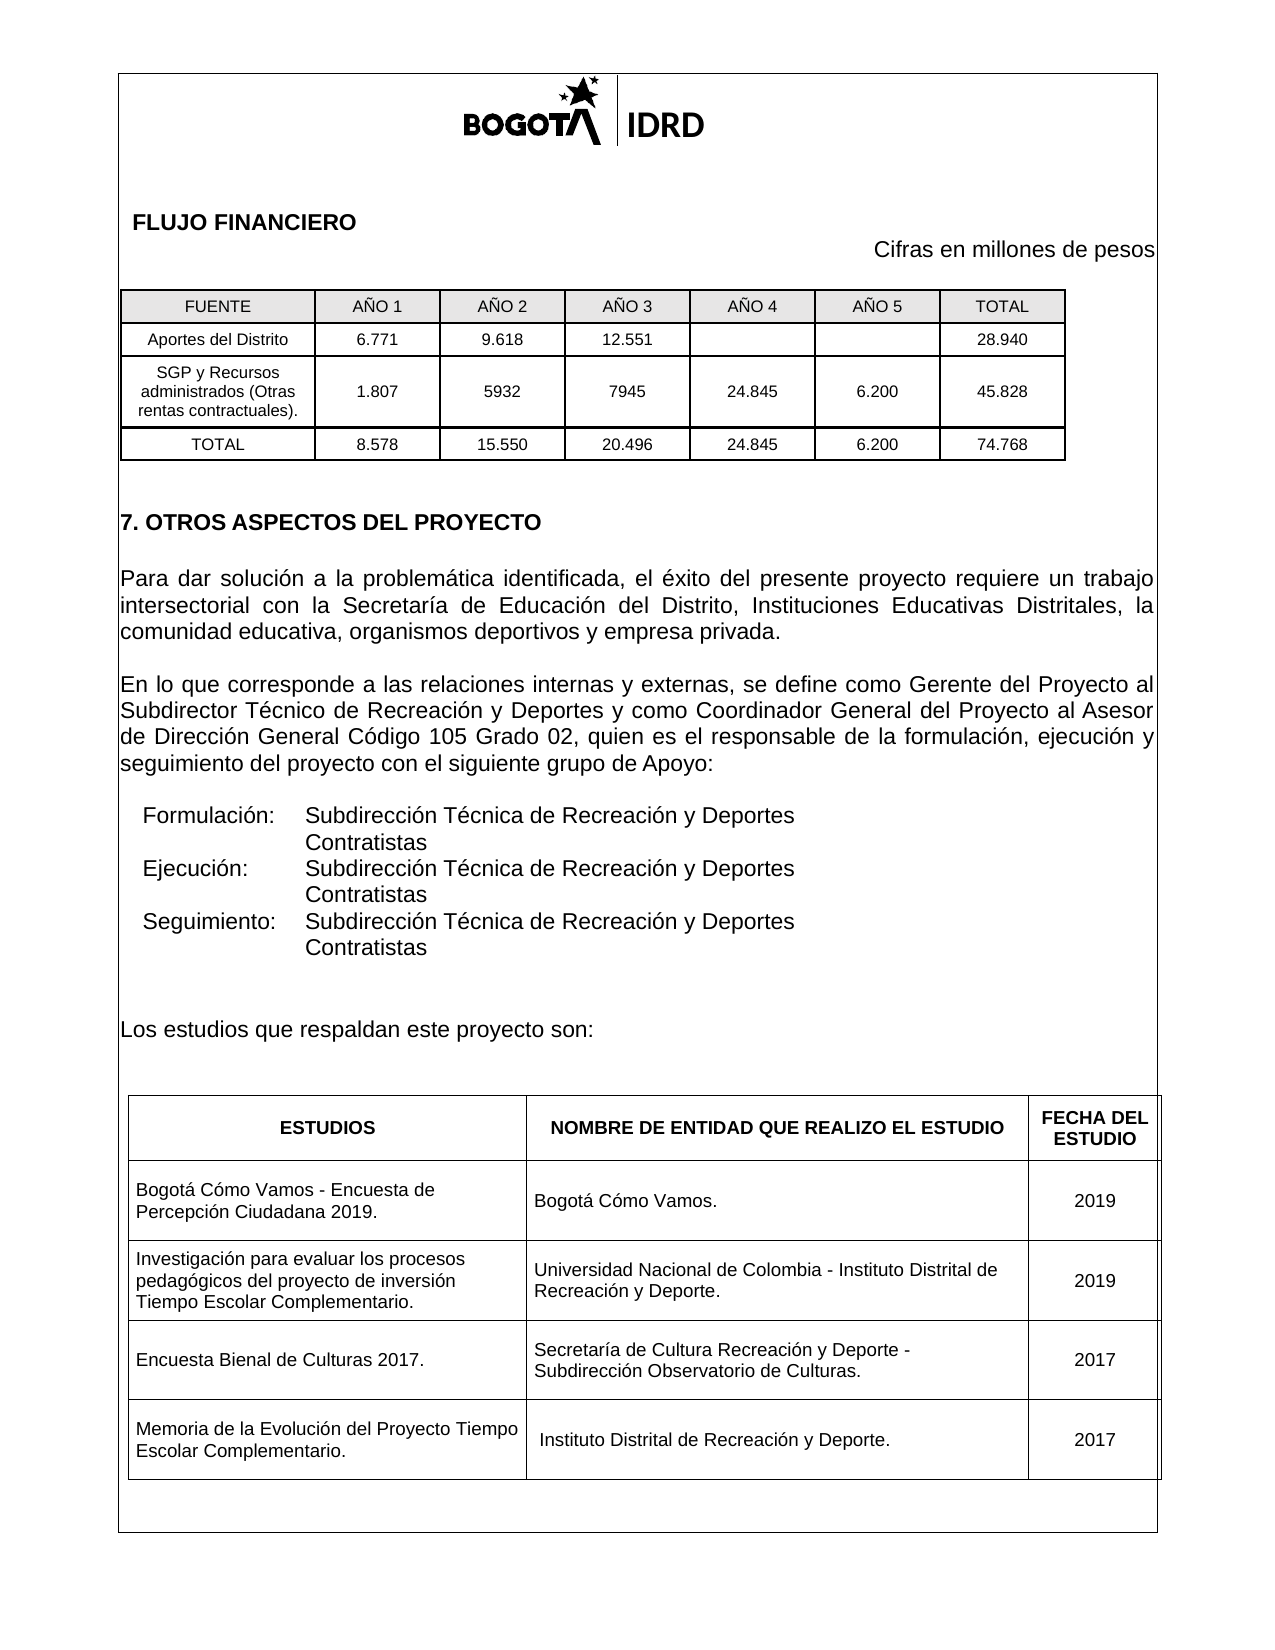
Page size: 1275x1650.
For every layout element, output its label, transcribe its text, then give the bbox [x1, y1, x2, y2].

table_cell Aportes del Distrito [122, 324, 314, 354]
table_cell [816, 324, 939, 354]
table_cell 2019 [1029, 1241, 1157, 1320]
table_cell Bogotá Cómo Vamos - Encuesta de Percepción Ciudadana 2019. [129, 1161, 526, 1240]
table_cell TOTAL [122, 429, 314, 459]
table_cell 28.940 [941, 324, 1064, 354]
text En lo que corresponde a las relaciones internas y externas, se define como Gerente del Proyecto al Subdirector Técnico de Recreación y Deportes y como Coordinador General del Proyecto al Asesor de Dirección General Código 105 Grado 02, quien es el responsable de la formulación, ejecución y seguimiento del proyecto con el siguiente grupo de Apoyo: [120, 671, 1155, 776]
text FLUJO FINANCIERO [132, 209, 1155, 236]
table_header NOMBRE DE ENTIDAD QUE REALIZO EL ESTUDIO [527, 1096, 1028, 1160]
table_cell Subdirección Técnica de Recreación y Deportes Contratistas [294, 855, 1155, 908]
table_cell 9.618 [441, 324, 564, 354]
table_cell 8.578 [316, 429, 439, 459]
table_cell 15.550 [441, 429, 564, 459]
table_header ESTUDIOS [129, 1096, 526, 1160]
table_cell [691, 324, 814, 354]
table_cell 6.771 [316, 324, 439, 354]
table_cell Instituto Distrital de Recreación y Deporte. [527, 1400, 1028, 1479]
text Los estudios que respaldan este proyecto son: [120, 1016, 1155, 1042]
table_header TOTAL [941, 291, 1064, 322]
table_header AÑO 4 [691, 291, 814, 322]
table_cell Subdirección Técnica de Recreación y Deportes Contratistas [294, 908, 1155, 961]
table_header Subdirección Técnica de Recreación y Deportes Contratistas [294, 803, 1155, 855]
table_cell 6.200 [816, 429, 939, 459]
table_header AÑO 3 [566, 291, 689, 322]
table_cell 24.845 [691, 429, 814, 459]
table_cell Investigación para evaluar los procesos pedagógicos del proyecto de inversión Tiempo Escolar Complementario. [129, 1241, 526, 1320]
table_cell Memoria de la Evolución del Proyecto Tiempo Escolar Complementario. [129, 1400, 526, 1479]
table_cell Universidad Nacional de Colombia - Instituto Distrital de Recreación y Deporte. [527, 1241, 1028, 1320]
text Para dar solución a la problemática identificada, el éxito del presente proyecto requiere un trabajo intersectorial con la Secretaría de Educación del Distrito, Instituciones Educativas Distritales, la comunidad educativa, organismos deportivos y empresa privada. [120, 565, 1155, 644]
table_header AÑO 1 [316, 291, 439, 322]
table_cell 7945 [566, 357, 689, 426]
table_cell 12.551 [566, 324, 689, 354]
table_cell Seguimiento: [131, 908, 293, 961]
table_cell 1.807 [316, 357, 439, 426]
table_cell 5932 [441, 357, 564, 426]
table_header AÑO 2 [441, 291, 564, 322]
table_cell 20.496 [566, 429, 689, 459]
table_cell 24.845 [691, 357, 814, 426]
table_cell Ejecución: [131, 855, 293, 908]
table_header FECHA DEL ESTUDIO [1029, 1096, 1157, 1160]
table_cell 45.828 [941, 357, 1064, 426]
table_cell Bogotá Cómo Vamos. [527, 1161, 1028, 1240]
table_cell 2017 [1029, 1321, 1157, 1399]
table_cell SGP y Recursos administrados (Otras rentas contractuales). [122, 357, 314, 426]
text Cifras en millones de pesos [132, 238, 1155, 263]
table_cell 2019 [1029, 1161, 1157, 1240]
table_cell Encuesta Bienal de Culturas 2017. [129, 1321, 526, 1399]
table_header FUENTE [122, 291, 314, 322]
table_cell Secretaría de Cultura Recreación y Deporte - Subdirección Observatorio de Culturas. [527, 1321, 1028, 1399]
table_cell 74.768 [941, 429, 1064, 459]
list 7. OTROS ASPECTOS DEL PROYECTO [120, 510, 1155, 536]
table_header AÑO 5 [816, 291, 939, 322]
table_cell 6.200 [816, 357, 939, 426]
table_cell 2017 [1029, 1400, 1157, 1479]
table_header Formulación: [131, 803, 293, 855]
